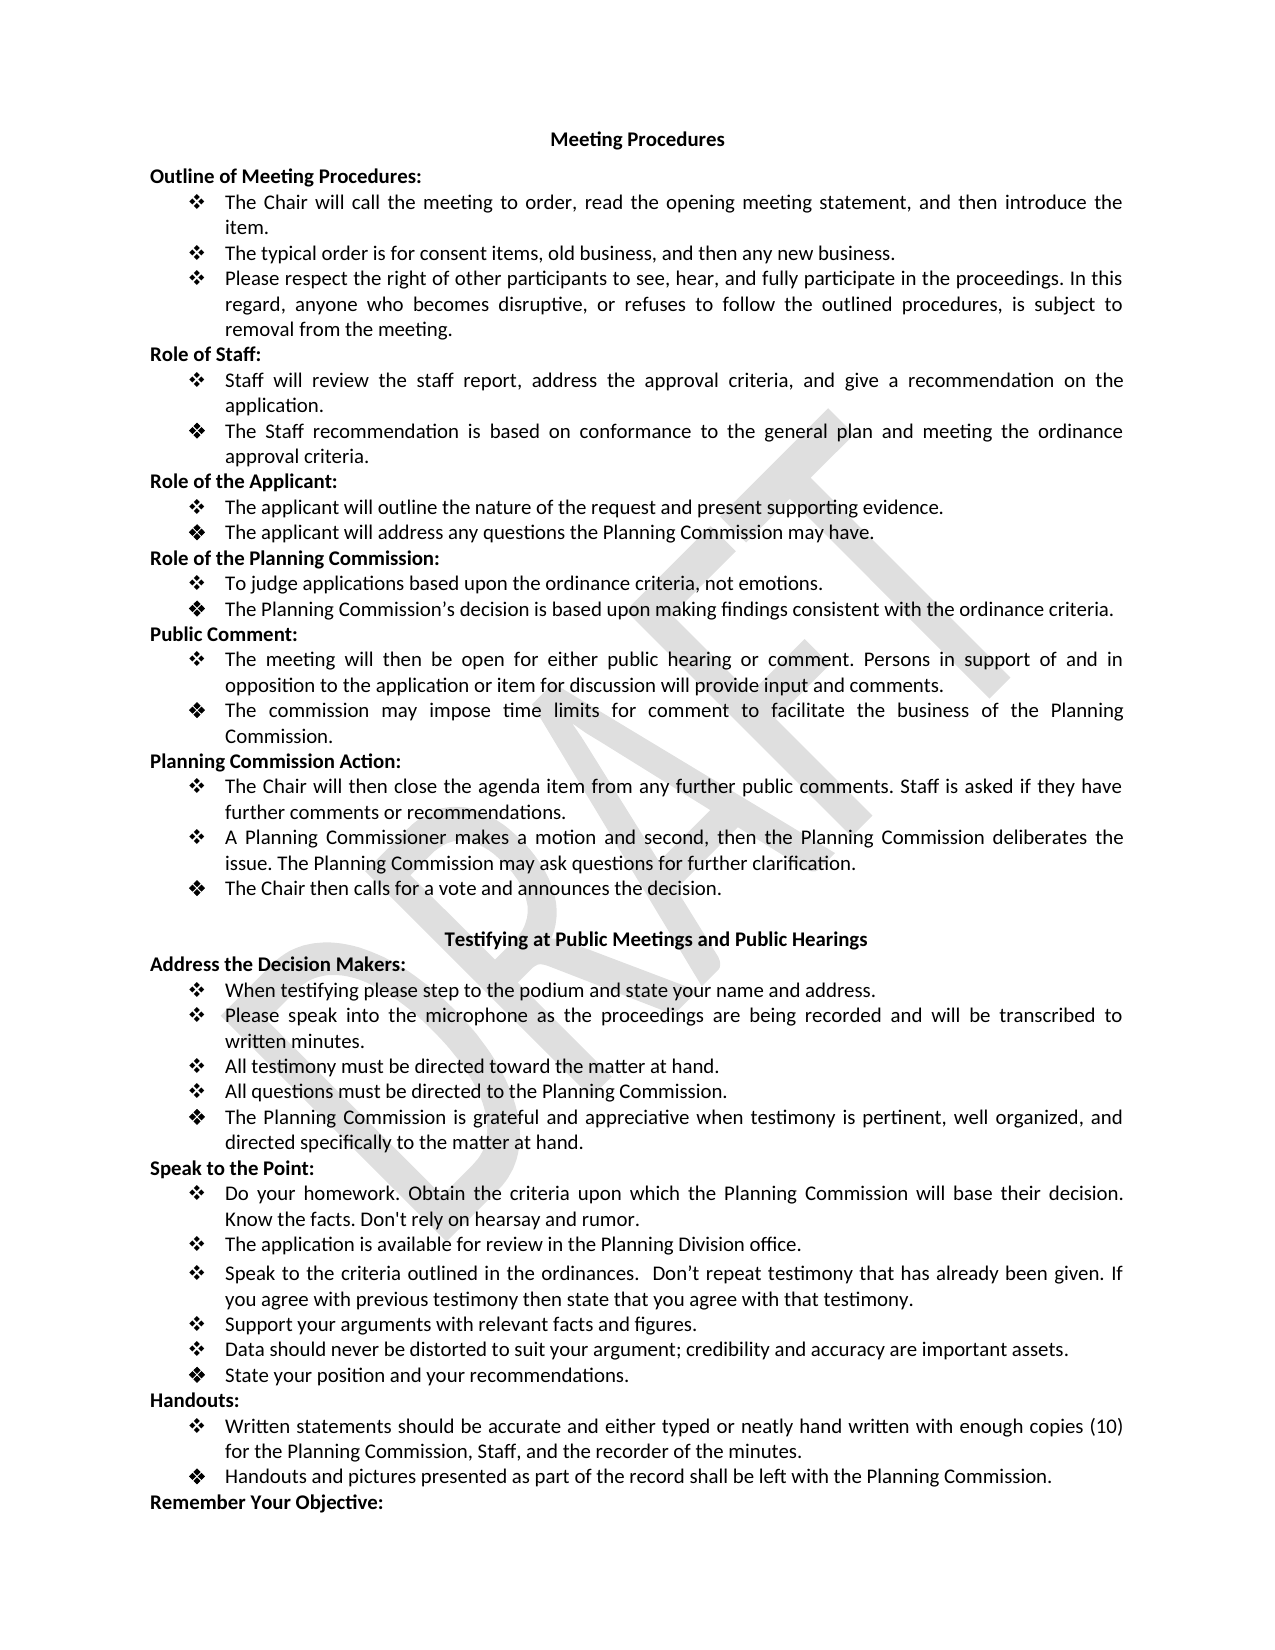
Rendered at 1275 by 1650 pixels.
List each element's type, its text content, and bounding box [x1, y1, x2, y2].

text Address the Decision Makers: [150, 952, 1125, 977]
list Support your arguments with relevant facts and figures. [187, 1311, 1125, 1337]
text Outline of Meeting Procedures: [150, 164, 1125, 189]
list Handouts and pictures presented as part of the record shall be left with the Planning Commission. [187, 1464, 1125, 1489]
list The typical order is for consent items, old business, and then any new business. [187, 240, 1125, 265]
text Handouts: [150, 1387, 1125, 1413]
list The meeting will then be open for either public hearing or comment. Persons in support of and in opposition to the application or item for discussion will provide input and comments. [187, 647, 1125, 697]
list The applicant will outline the nature of the request and present supporting evidence. [187, 494, 1125, 519]
list The Planning Commission’s decision is based upon making findings consistent with the ordinance criteria. [187, 596, 1125, 621]
list The commission may impose time limits for comment to facilitate the business of the Planning Commission. [187, 697, 1125, 748]
list Please respect the right of other participants to see, hear, and fully participate in the proceedings. In this regard, anyone who becomes disruptive, or refuses to follow the outlined procedures, is subject to removal from the meeting. [187, 265, 1125, 342]
list The Planning Commission is grateful and appreciative when testimony is pertinent, well organized, and directed specifically to the matter at hand. [187, 1104, 1125, 1155]
list Data should never be distorted to suit your argument; credibility and accuracy are important assets. [187, 1337, 1125, 1362]
text Role of the Planning Commission: [150, 545, 1125, 570]
list State your position and your recommendations. [187, 1362, 1125, 1387]
list The Chair will then close the agenda item from any further public comments. Staff is asked if they have further comments or recommendations. [187, 774, 1125, 824]
text Planning Commission Action: [150, 748, 1125, 774]
text Remember Your Objective: [150, 1489, 1125, 1514]
list Speak to the criteria outlined in the ordinances. Don’t repeat testimony that has already been given. If you agree with previous testimony then state that you agree with that testimony. [187, 1260, 1125, 1311]
list Staff will review the staff report, address the approval criteria, and give a recommendation on the application. [187, 367, 1125, 418]
text Testifying at Public Meetings and Public Hearings [187, 926, 1125, 952]
list To judge applications based upon the ordinance criteria, not emotions. [187, 570, 1125, 596]
list All questions must be directed to the Planning Commission. [187, 1079, 1125, 1104]
text Speak to the Point: [150, 1155, 1125, 1180]
list The applicant will address any questions the Planning Commission may have. [187, 519, 1125, 545]
list Written statements should be accurate and either typed or neatly hand written with enough copies (10) for the Planning Commission, Staff, and the recorder of the minutes. [187, 1413, 1125, 1464]
list Please speak into the microphone as the proceedings are being recorded and will be transcribed to written minutes. [187, 1002, 1125, 1053]
text Meeting Procedures [150, 126, 1125, 151]
list When testifying please step to the podium and state your name and address. [187, 977, 1125, 1002]
text Role of Staff: [150, 342, 1125, 367]
list Do your homework. Obtain the criteria upon which the Planning Commission will base their decision. Know the facts. Don't rely on hearsay and rumor. [187, 1180, 1125, 1231]
text Public Comment: [150, 621, 1125, 647]
list A Planning Commissioner makes a motion and second, then the Planning Commission deliberates the issue. The Planning Commission may ask questions for further clarification. [187, 824, 1125, 875]
list The Chair then calls for a vote and announces the decision. [187, 875, 1125, 901]
list The application is available for review in the Planning Division office. [187, 1231, 1125, 1257]
list The Chair will call the meeting to order, read the opening meeting statement, and then introduce the item. [187, 189, 1125, 240]
text Role of the Applicant: [150, 469, 1125, 494]
list All testimony must be directed toward the matter at hand. [187, 1053, 1125, 1079]
list The Staff recommendation is based on conformance to the general plan and meeting the ordinance approval criteria. [187, 418, 1125, 469]
